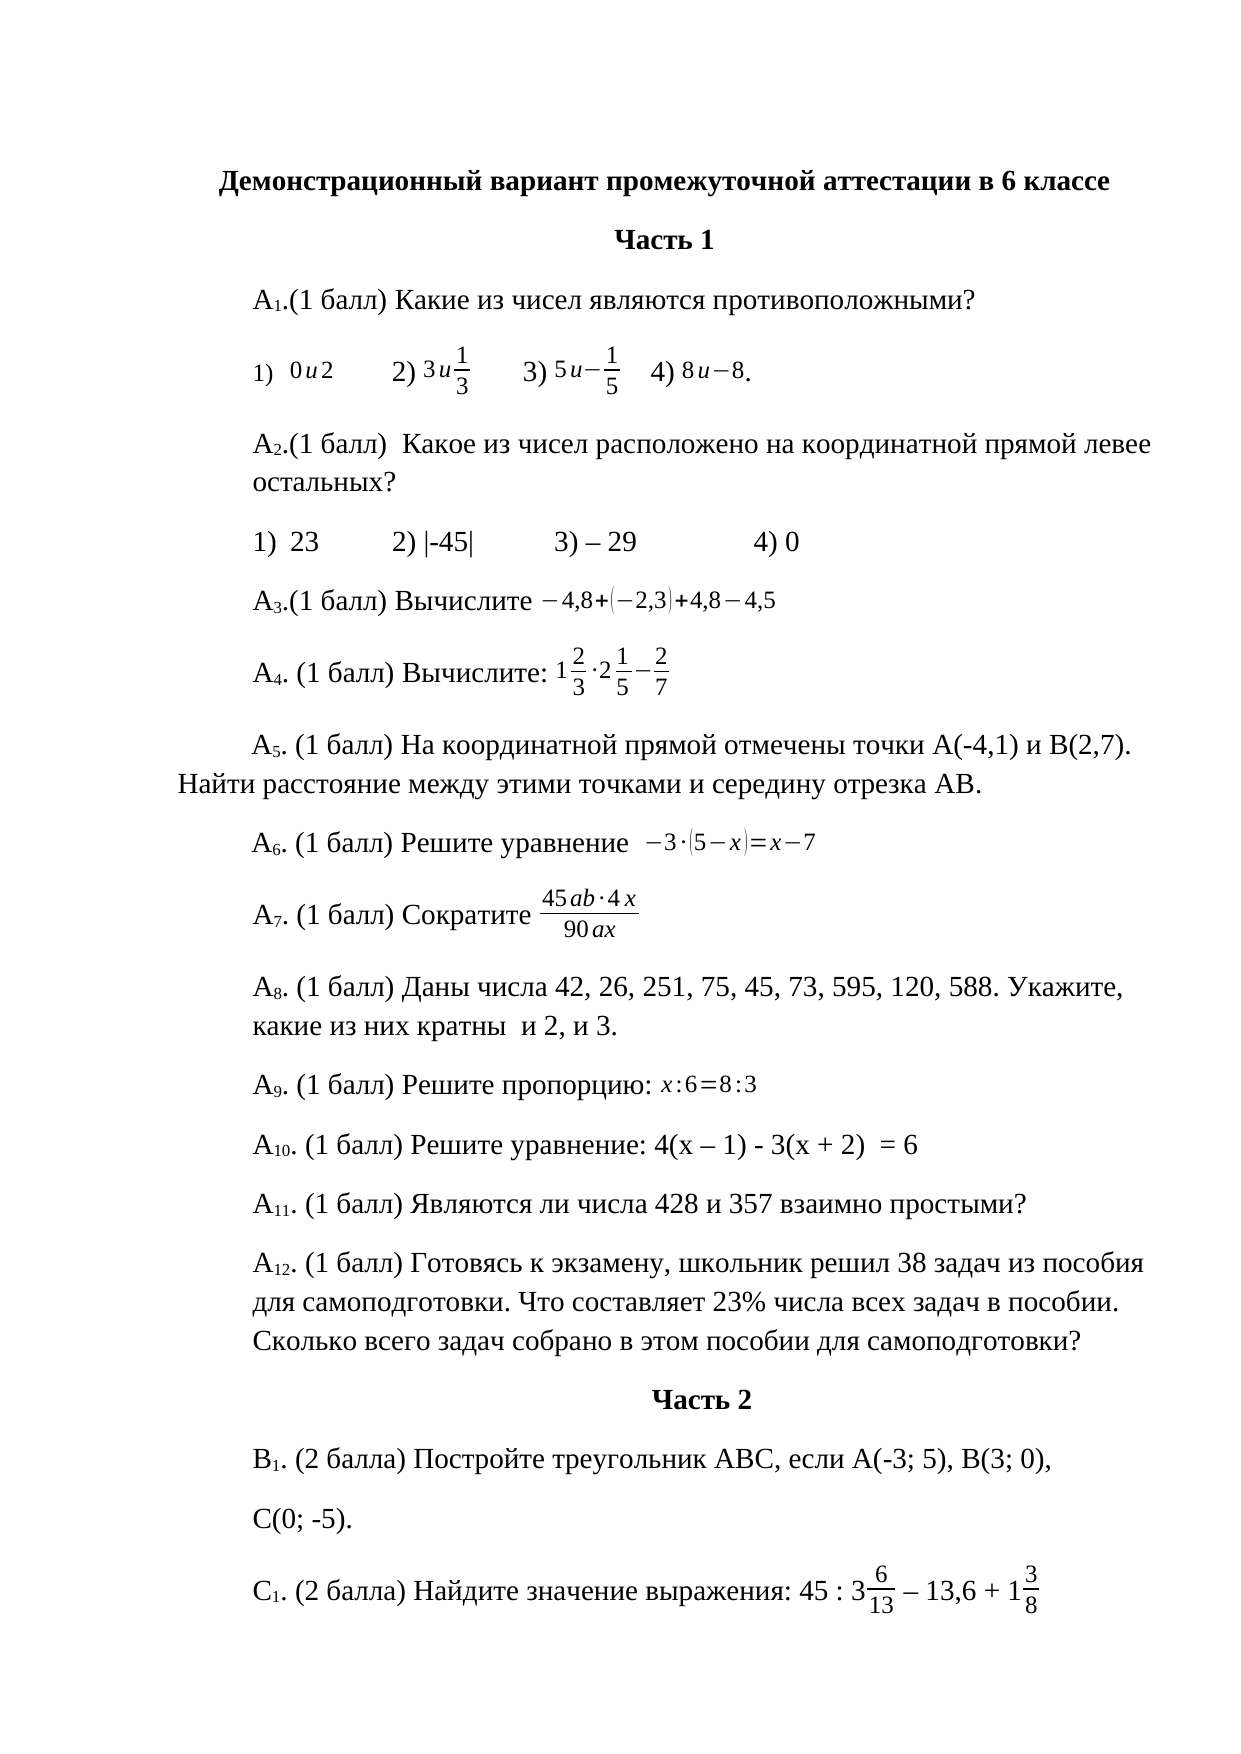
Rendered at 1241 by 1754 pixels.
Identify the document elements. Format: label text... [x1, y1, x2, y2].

text А6. (1 балл) Решите уравнение [177, 825, 1152, 859]
text А3.(1 балл) Вычислите [252, 583, 1152, 617]
text А9. (1 балл) Решите пропорцию: [252, 1067, 1152, 1101]
text А12. (1 балл) Готовясь к экзамену, школьник решил 38 задач из пособия для самоподготовки. Что составляет 23% числа всех задач в пособии. Сколько всего задач собрано в этом пособии для самоподготовки? [252, 1246, 1152, 1356]
text А8. (1 балл) Даны числа 42, 26, 251, 75, 45, 73, 595, 120, 588. Укажите, какие из них кратны и 2, и 3. [252, 969, 1152, 1042]
text Часть 1 [177, 222, 1152, 256]
text А10. (1 балл) Решите уравнение: 4(х – 1) - 3(х + 2) = 6 [252, 1127, 1152, 1160]
text С1. (2 балла) Найдите значение выражения: 45 : 3 – 13,6 + 1 [252, 1560, 1152, 1619]
list 2) 3) 4) . [252, 341, 1152, 400]
text А1.(1 балл) Какие из чисел являются противоположными? [252, 282, 1152, 315]
text С(0; -5). [252, 1501, 1152, 1534]
text В1. (2 балла) Постройте треугольник АВС, если А(-3; 5), В(3; 0), [252, 1441, 1152, 1475]
text А5. (1 балл) На координатной прямой отмечены точки A(-4,1) и B(2,7). Найти расстояние между этими точками и середину отрезка AB. [177, 727, 1152, 799]
text А2.(1 балл) Какое из чисел расположено на координатной прямой левее остальных? [252, 426, 1152, 498]
text А4. (1 балл) Вычислите: [252, 643, 1152, 702]
text А7. (1 балл) Сократите [252, 885, 1152, 944]
list 23 2) |-45| 3) – 29 4) 0 [252, 524, 1152, 557]
text Демонстрационный вариант промежуточной аттестации в 6 классе [177, 163, 1152, 197]
text Часть 2 [252, 1382, 1152, 1416]
text А11. (1 балл) Являются ли числа 428 и 357 взаимно простыми? [252, 1186, 1152, 1220]
